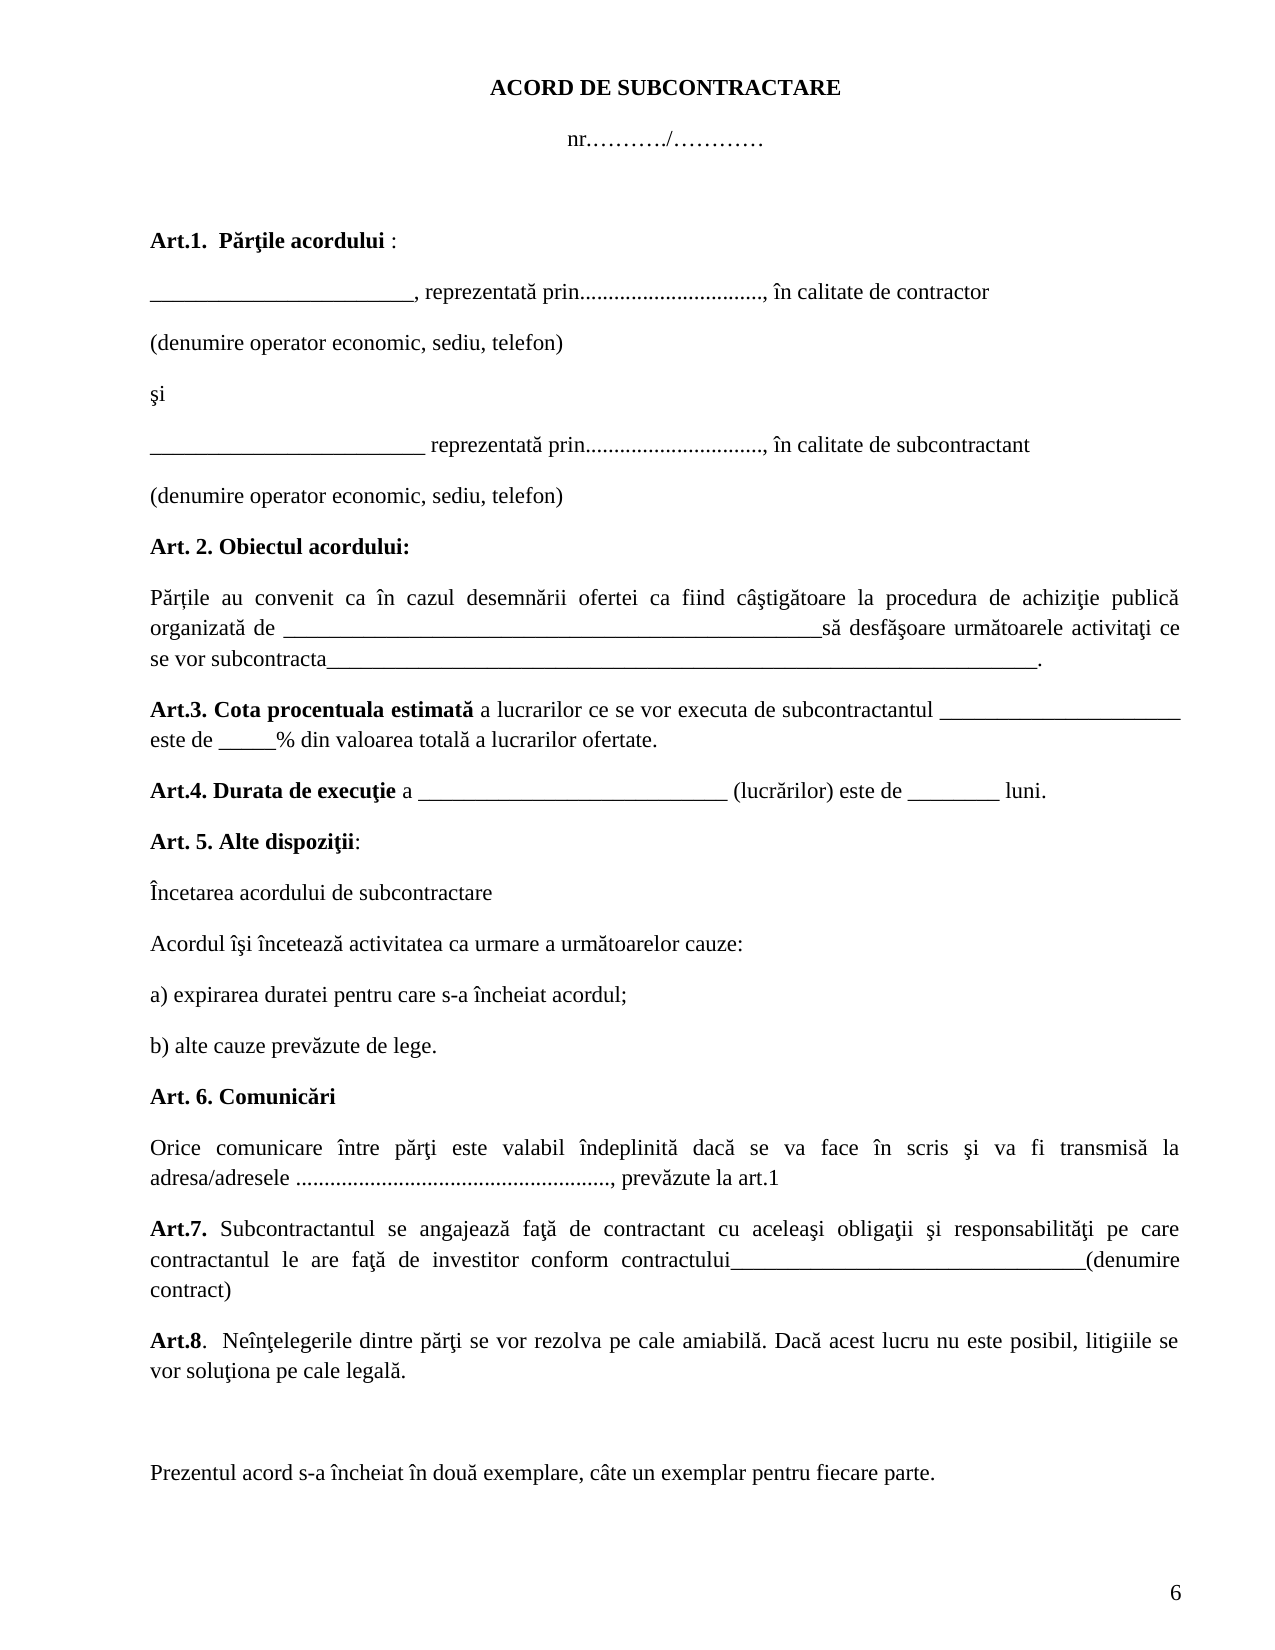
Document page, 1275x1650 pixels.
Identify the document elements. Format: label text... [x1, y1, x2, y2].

text Încetarea acordului de subcontractare [150, 879, 1181, 905]
text Art. 2. Obiectul acordului: [150, 533, 1181, 559]
text Acordul îşi încetează activitatea ca urmare a următoarelor cauze: [150, 930, 1181, 956]
text Art. 6. Comunicări [150, 1083, 1181, 1109]
text b) alte cauze prevăzute de lege. [150, 1032, 1181, 1058]
text (denumire operator economic, sediu, telefon) [150, 482, 1181, 508]
text a) expirarea duratei pentru care s-a încheiat acordul; [150, 981, 1181, 1007]
text Prezentul acord s-a încheiat în două exemplare, câte un exemplar pentru fiecare parte. [150, 1459, 1181, 1486]
text nr.………./………… [150, 125, 1181, 151]
text şi [150, 380, 1181, 406]
text Art.3. Cota procentuala estimată a lucrarilor ce se vor executa de subcontractantul _____________________ este de _____% din valoarea totală a lucrarilor ofertate. [150, 696, 1181, 752]
text Art. 5. Alte dispoziţii: [150, 828, 1181, 854]
text _______________________, reprezentată prin................................, în calitate de contractor [150, 278, 1181, 304]
text Părțile au convenit ca în cazul desemnării ofertei ca fiind câştigătoare la procedura de achiziţie publică organizată de _______________________________________________să desfăşoare următoarele activitaţi ce se vor subcontracta______________________________________________________________. [150, 584, 1181, 671]
text Art.7. Subcontractantul se angajează faţă de contractant cu aceleaşi obligaţii şi responsabilităţi pe care contractantul le are faţă de investitor conform contractului_______________________________(denumire contract) [150, 1216, 1181, 1302]
text Art.4. Durata de execuţie a ___________________________ (lucrărilor) este de ________ luni. [150, 777, 1181, 803]
text ________________________ reprezentată prin..............................., în calitate de subcontractant [150, 431, 1181, 457]
text Art.1. Părţile acordului : [150, 227, 1181, 253]
text (denumire operator economic, sediu, telefon) [150, 329, 1181, 355]
text ACORD DE SUBCONTRACTARE [150, 74, 1181, 100]
text Orice comunicare între părţi este valabil îndeplinită dacă se va face în scris şi va fi transmisă la adresa/adresele ......................................................., prevăzute la art.1 [150, 1134, 1181, 1191]
text Art.8. Neînţelegerile dintre părţi se vor rezolva pe cale amiabilă. Dacă acest lucru nu este posibil, litigiile se vor soluţiona pe cale legală. [150, 1327, 1181, 1383]
